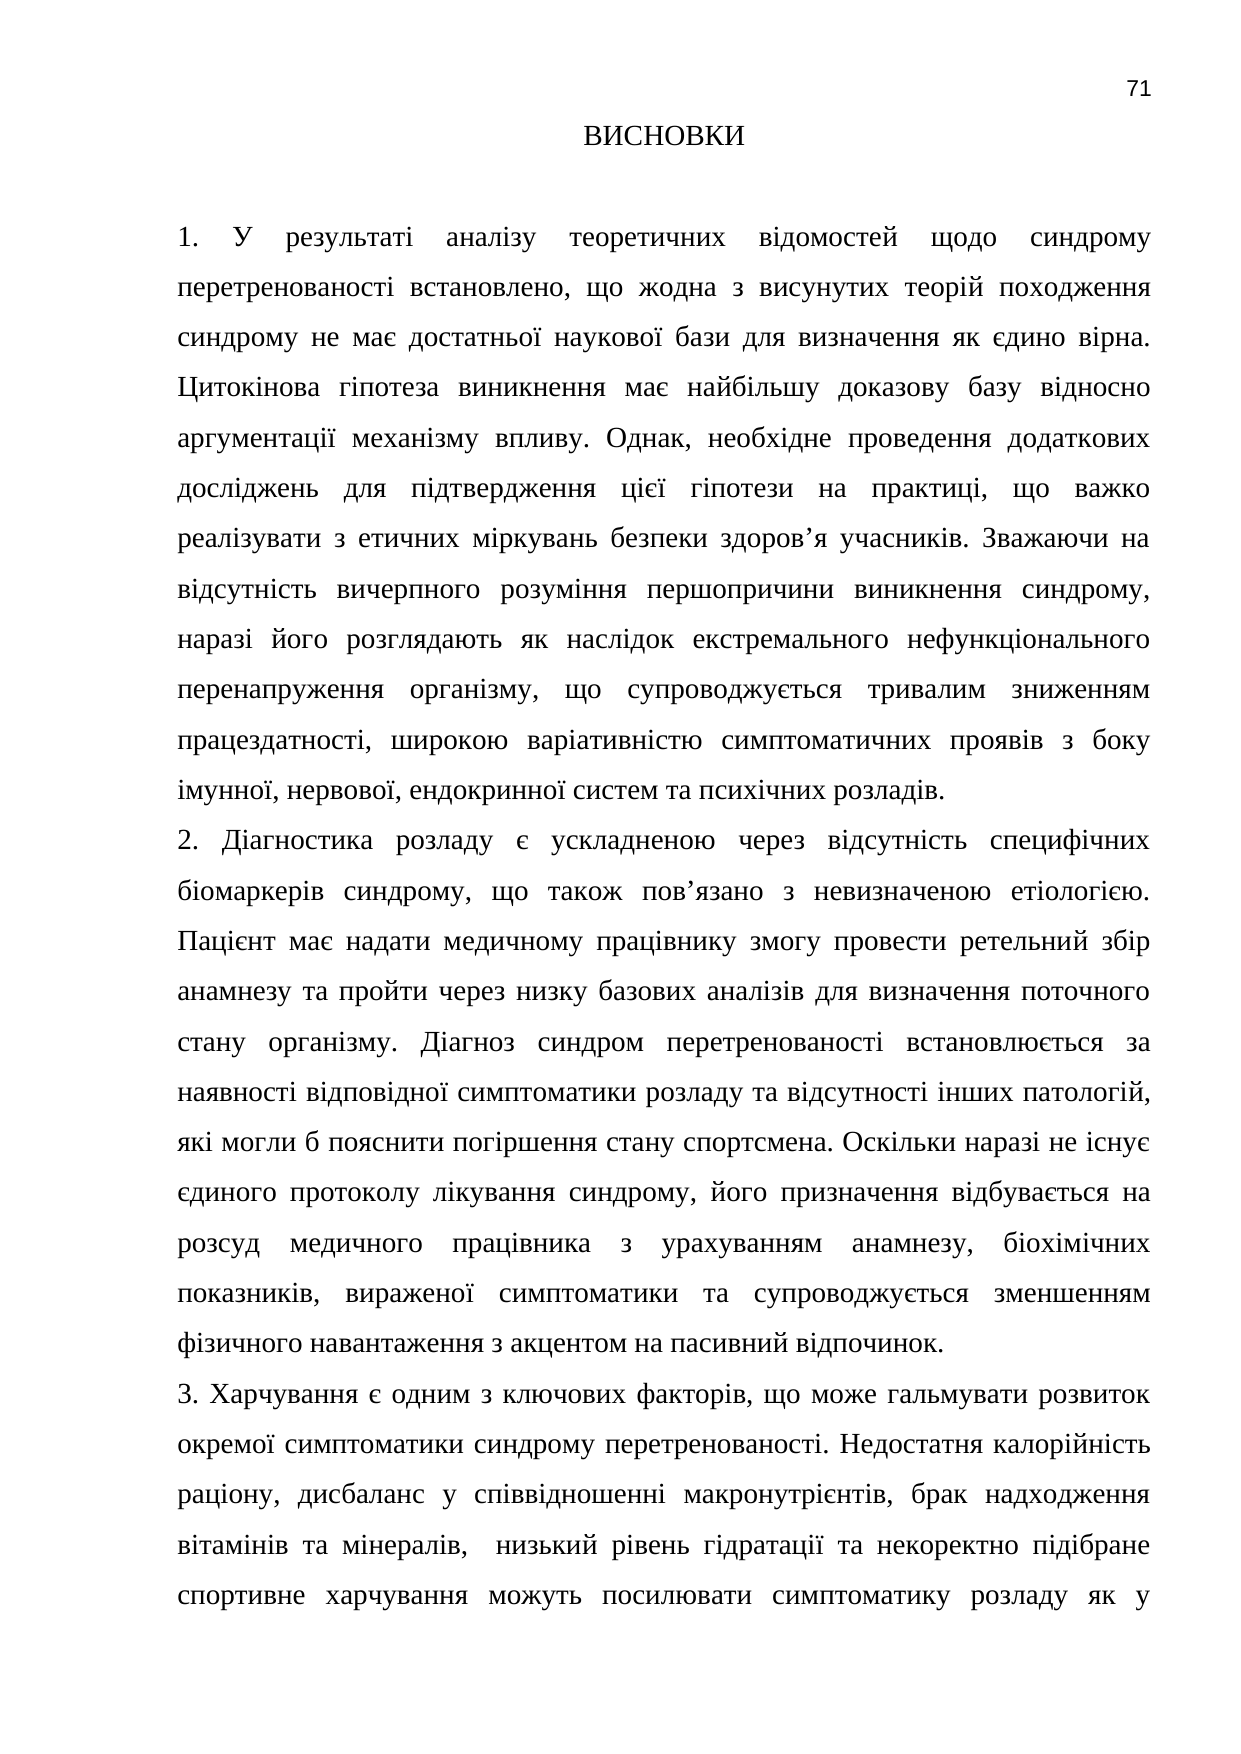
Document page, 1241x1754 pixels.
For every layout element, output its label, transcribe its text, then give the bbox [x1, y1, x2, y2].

text 2. Діагностика розладу є ускладненою через відсутність специфічних біомаркерів синдрому, що також повʼязано з невизначеною етіологією. Пацієнт має надати медичному працівнику змогу провести ретельний збір анамнезу та пройти через низку базових аналізів для визначення поточного стану організму. Діагноз синдром перетренованості встановлюється за наявності відповідної симптоматики розладу та відсутності інших патологій, які могли б пояснити погіршення стану спортсмена. Оскільки наразі не існує єдиного протоколу лікування синдрому, його призначення відбувається на розсуд медичного працівника з урахуванням анамнезу, біохімічних показників, вираженої симптоматики та супроводжується зменшенням фізичного навантаження з акцентом на пасивний відпочинок. [177, 822, 1151, 1359]
title ВИСНОВКИ [177, 118, 1151, 152]
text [177, 1376, 1151, 1611]
text 1. У результаті аналізу теоретичних відомостей щодо синдрому перетренованості встановлено, що жодна з висунутих теорій походження синдрому не має достатньої наукової бази для визначення як єдино вірна. Цитокінова гіпотеза виникнення має найбільшу доказову базу відносно аргументації механізму впливу. Однак, необхідне проведення додаткових досліджень для підтвердження цієї гіпотези на практиці, що важко реалізувати з етичних міркувань безпеки здоровʼя учасників. Зважаючи на відсутність вичерпного розуміння першопричини виникнення синдрому, наразі його розглядають як наслідок екстремального нефункціонального перенапруження організму, що супроводжується тривалим зниженням працездатності, широкою варіативністю симптоматичних проявів з боку імунної, нервової, ендокринної систем та психічних розладів. [177, 219, 1151, 806]
